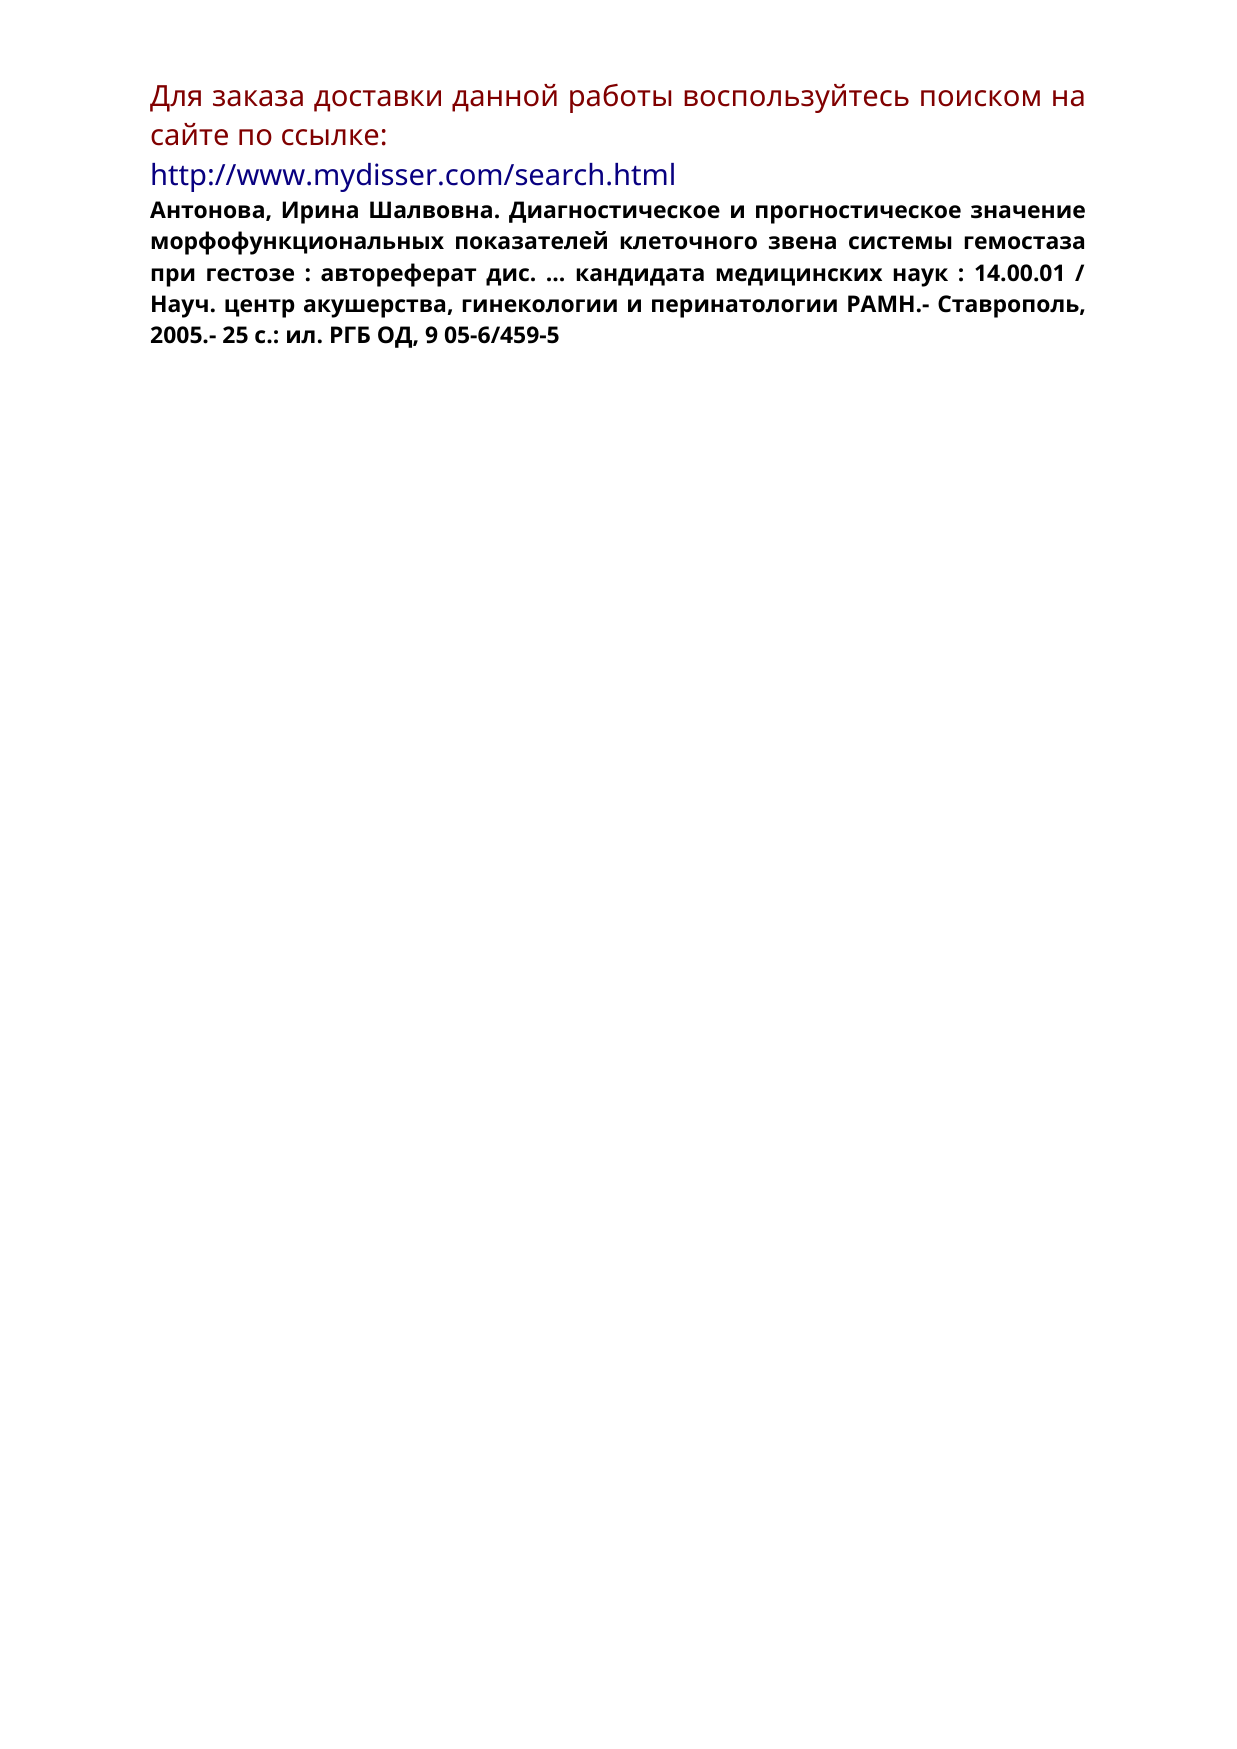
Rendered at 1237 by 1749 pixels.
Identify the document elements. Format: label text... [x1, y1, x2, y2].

text Антонова, Ирина Шалвовна. Диагностическое и прогностическое значение морфофункциональных показателей клеточного звена системы гемостаза при гестозе : автореферат дис. ... кандидата медицинских наук : 14.00.01 / Науч. центр акушерства, гинекологии и перинатологии РАМН.- Ставрополь, 2005.- 25 с.: ил. РГБ ОД, 9 05-6/459-5 [150, 194, 1086, 350]
